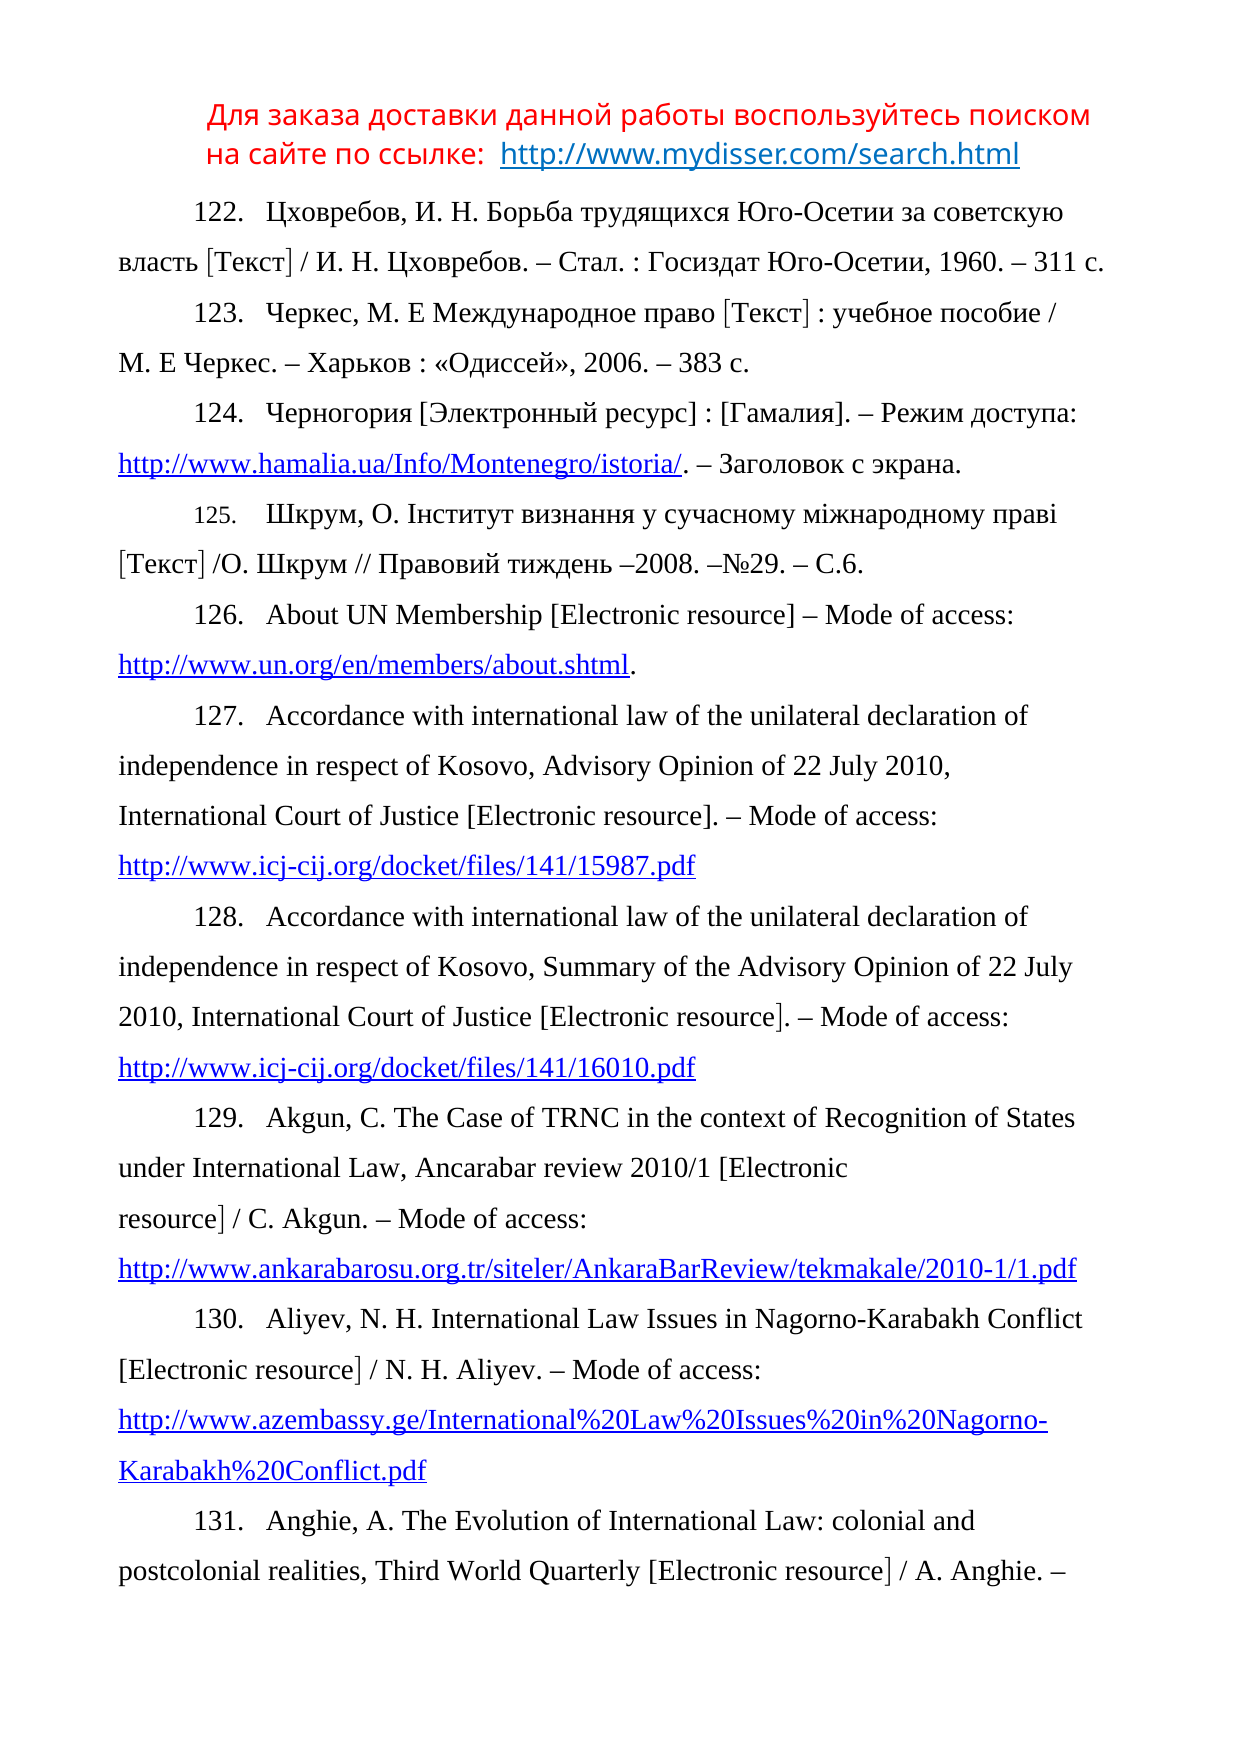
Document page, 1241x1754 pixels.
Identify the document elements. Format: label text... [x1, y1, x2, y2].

list Шкрум, О. Інститут визнання у сучасному міжнародному праві Текст /О. Шкрум // Правовий тиждень –2008. –№29. – С.6. [118, 496, 1107, 580]
list About UN Membership [Electronic resource] – Mode of access: http://www.un.org/en/members/about.shtml. [118, 597, 1107, 681]
list Цховребов, И. Н. Борьба трудящихся Юго-Осетии за советскую власть Текст / И. Н. Цховребов. – Стал. : Госиздат Юго-Осетии, 1960. – 311 с. [118, 194, 1107, 278]
list Akgun, C. The Case of TRNC in the context of Recognition of States under International Law, Ancarabar review 2010/1 [Electronic resource / C. Akgun. – Mode of access: http://www.ankarabarosu.org.tr/siteler/AnkaraBarReview/tekmakale/2010-1/1.pdf [118, 1100, 1107, 1285]
list Aliyev, N. H. International Law Issues in Nagorno-Karabakh Conflict [Electronic resource / N. H. Aliyev. – Mode of access: http://www.azembassy.ge/International%20Law%20Issues%20in%20Nagorno-Karabakh%20Conflict.pdf [118, 1302, 1107, 1486]
list Accordance with international law of the unilateral declaration of independence in respect of Kosovo, Summary of the Advisory Opinion of 22 July 2010, International Court of Justice [Electronic resource. – Mode of access: http://www.icj-cij.org/docket/files/141/16010.pdf [118, 899, 1107, 1083]
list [118, 1503, 1107, 1587]
list Черкес, М. Е Международное право Текст : учебное пособие / М. Е Черкес. – Харьков : «Одиссей», 2006. – 383 с. [118, 295, 1107, 379]
list Accordance with international law of the unilateral declaration of independence in respect of Kosovo, Advisory Opinion of 22 July 2010, International Court of Justice [Electronic resource]. – Mode of access: http://www.icj-cij.org/docket/files/141/15987.pdf [118, 698, 1107, 882]
list Черногория [Электронный ресурс] : [Гамалия]. – Режим доступа: http://www.hamalia.ua/Info/Montenegro/istoria/. – Заголовок с экрана. [118, 396, 1107, 479]
